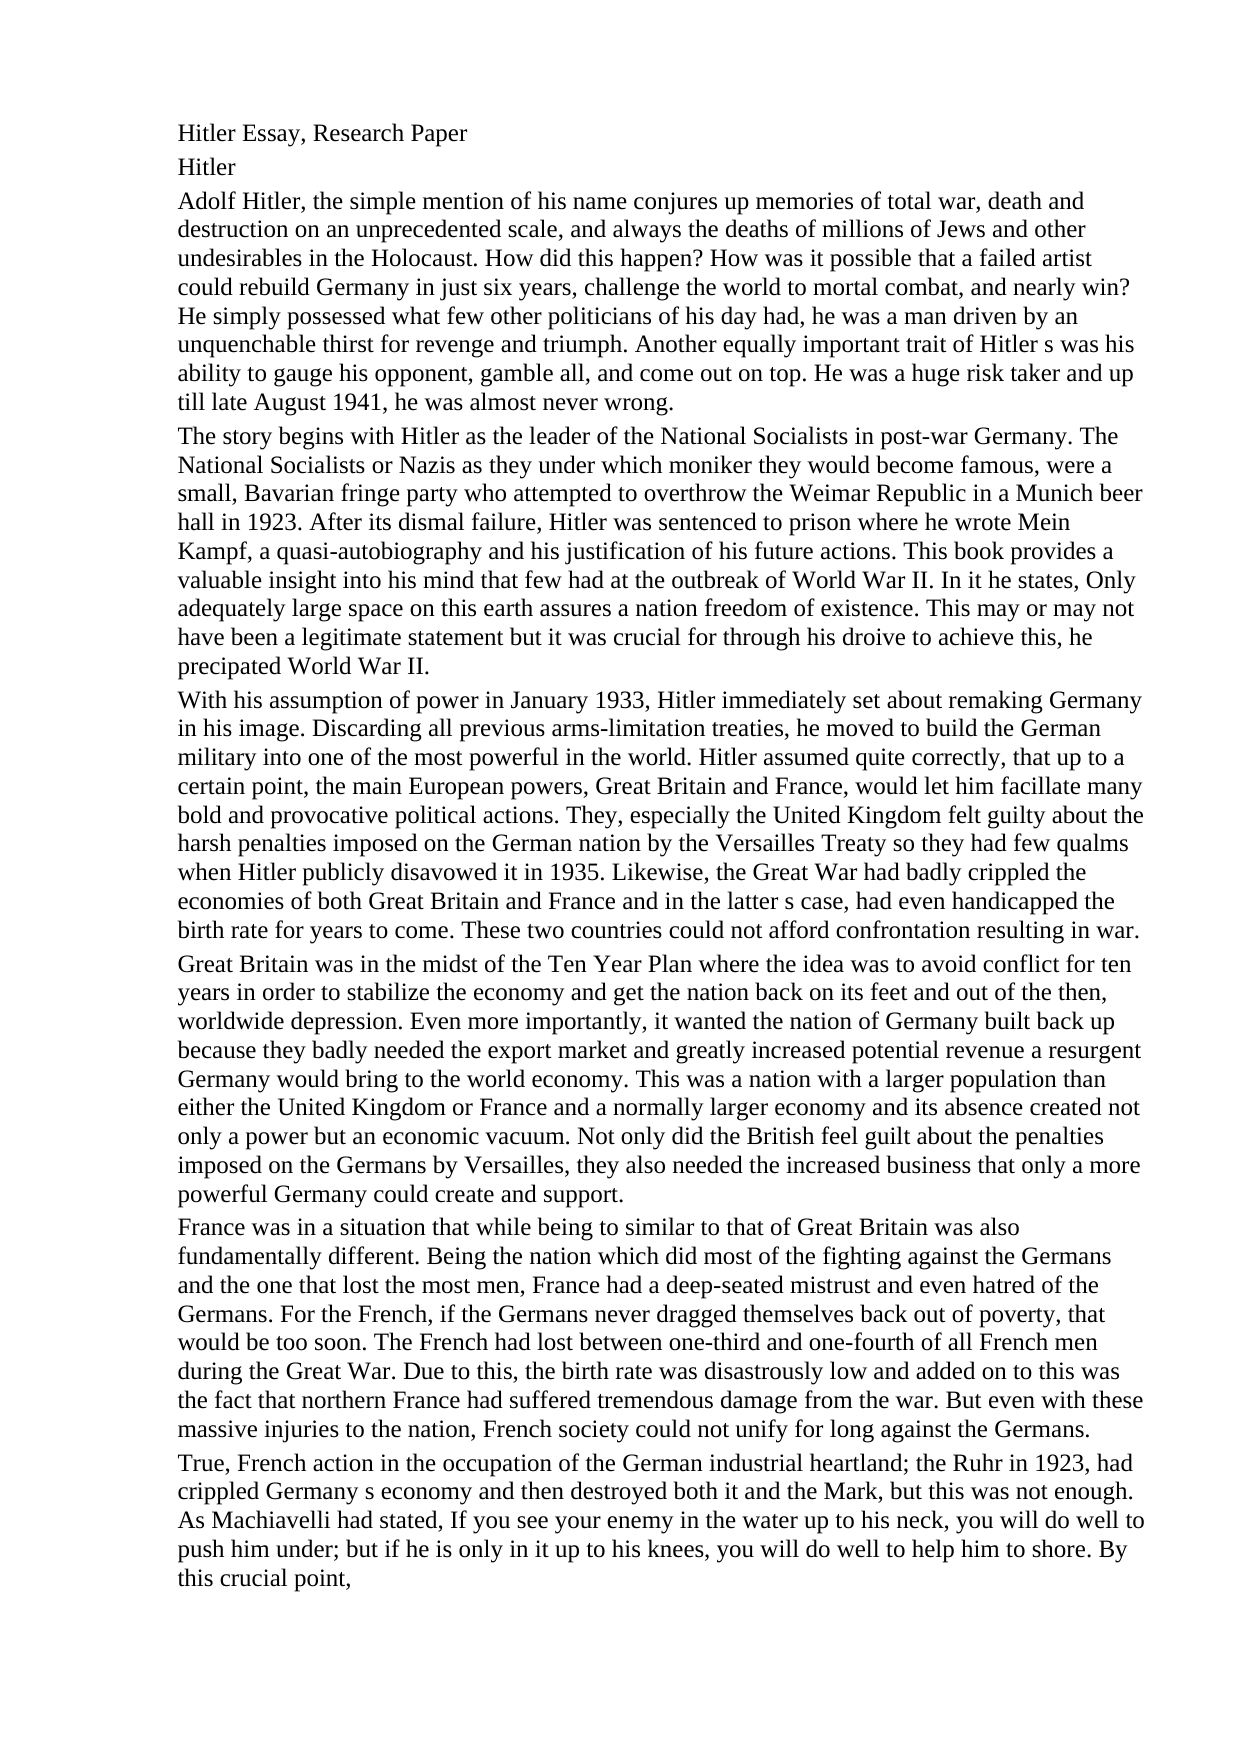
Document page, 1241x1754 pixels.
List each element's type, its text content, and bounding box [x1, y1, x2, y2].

text With his assumption of power in January 1933, Hitler immediately set about remaking Germany in his image. Discarding all previous arms-limitation treaties, he moved to build the German military into one of the most powerful in the world. Hitler assumed quite correctly, that up to a certain point, the main European powers, Great Britain and France, would let him facillate many bold and provocative political actions. They, especially the United Kingdom felt guilty about the harsh penalties imposed on the German nation by the Versailles Treaty so they had few qualms when Hitler publicly disavowed it in 1935. Likewise, the Great War had badly crippled the economies of both Great Britain and France and in the latter s case, had even handicapped the birth rate for years to come. These two countries could not afford confrontation resulting in war. [177, 685, 1152, 943]
text Great Britain was in the midst of the Ten Year Plan where the idea was to avoid conflict for ten years in order to stabilize the economy and get the nation back on its feet and out of the then, worldwide depression. Even more importantly, it wanted the nation of Germany built back up because they badly needed the export market and greatly increased potential revenue a resurgent Germany would bring to the world economy. This was a nation with a larger population than either the United Kingdom or France and a normally larger economy and its absence created not only a power but an economic vacuum. Not only did the British feel guilt about the penalties imposed on the Germans by Versailles, they also needed the increased business that only a more powerful Germany could create and support. [177, 949, 1152, 1207]
text Hitler [177, 152, 1152, 181]
text Adolf Hitler, the simple mention of his name conjures up memories of total war, death and destruction on an unprecedented scale, and always the deaths of millions of Jews and other undesirables in the Holocaust. How did this happen? How was it possible that a failed artist could rebuild Germany in just six years, challenge the world to mortal combat, and nearly win? He simply possessed what few other politicians of his day had, he was a man driven by an unquenchable thirst for revenge and triumph. Another equally important trait of Hitler s was his ability to gauge his opponent, gamble all, and come out on top. He was a huge risk taker and up till late August 1941, he was almost never wrong. [177, 186, 1152, 416]
text True, French action in the occupation of the German industrial heartland; the Ruhr in 1923, had crippled Germany s economy and then destroyed both it and the Mark, but this was not enough. As Machiavelli had stated, If you see your enemy in the water up to his neck, you will do well to push him under; but if he is only in it up to his knees, you will do well to help him to shore. By this crucial point, [177, 1448, 1152, 1591]
text The story begins with Hitler as the leader of the National Socialists in post-war Germany. The National Socialists or Nazis as they under which moniker they would become famous, were a small, Bavarian fringe party who attempted to overthrow the Weimar Republic in a Munich beer hall in 1923. After its dismal failure, Hitler was sentenced to prison where he wrote Mein Kampf, a quasi-autobiography and his justification of his future actions. This book provides a valuable insight into his mind that few had at the outbreak of World War II. In it he states, Only adequately large space on this earth assures a nation freedom of existence. This may or may not have been a legitimate statement but it was crucial for through his droive to achieve this, he precipated World War II. [177, 421, 1152, 680]
text Hitler Essay, Research Paper [177, 118, 1152, 147]
text France was in a situation that while being to similar to that of Great Britain was also fundamentally different. Being the nation which did most of the fighting against the Germans and the one that lost the most men, France had a deep-seated mistrust and even hatred of the Germans. For the French, if the Germans never dragged themselves back out of poverty, that would be too soon. The French had lost between one-third and one-fourth of all French men during the Great War. Due to this, the birth rate was disastrously low and added on to this was the fact that northern France had suffered tremendous damage from the war. But even with these massive injuries to the nation, French society could not unify for long against the Germans. [177, 1212, 1152, 1442]
